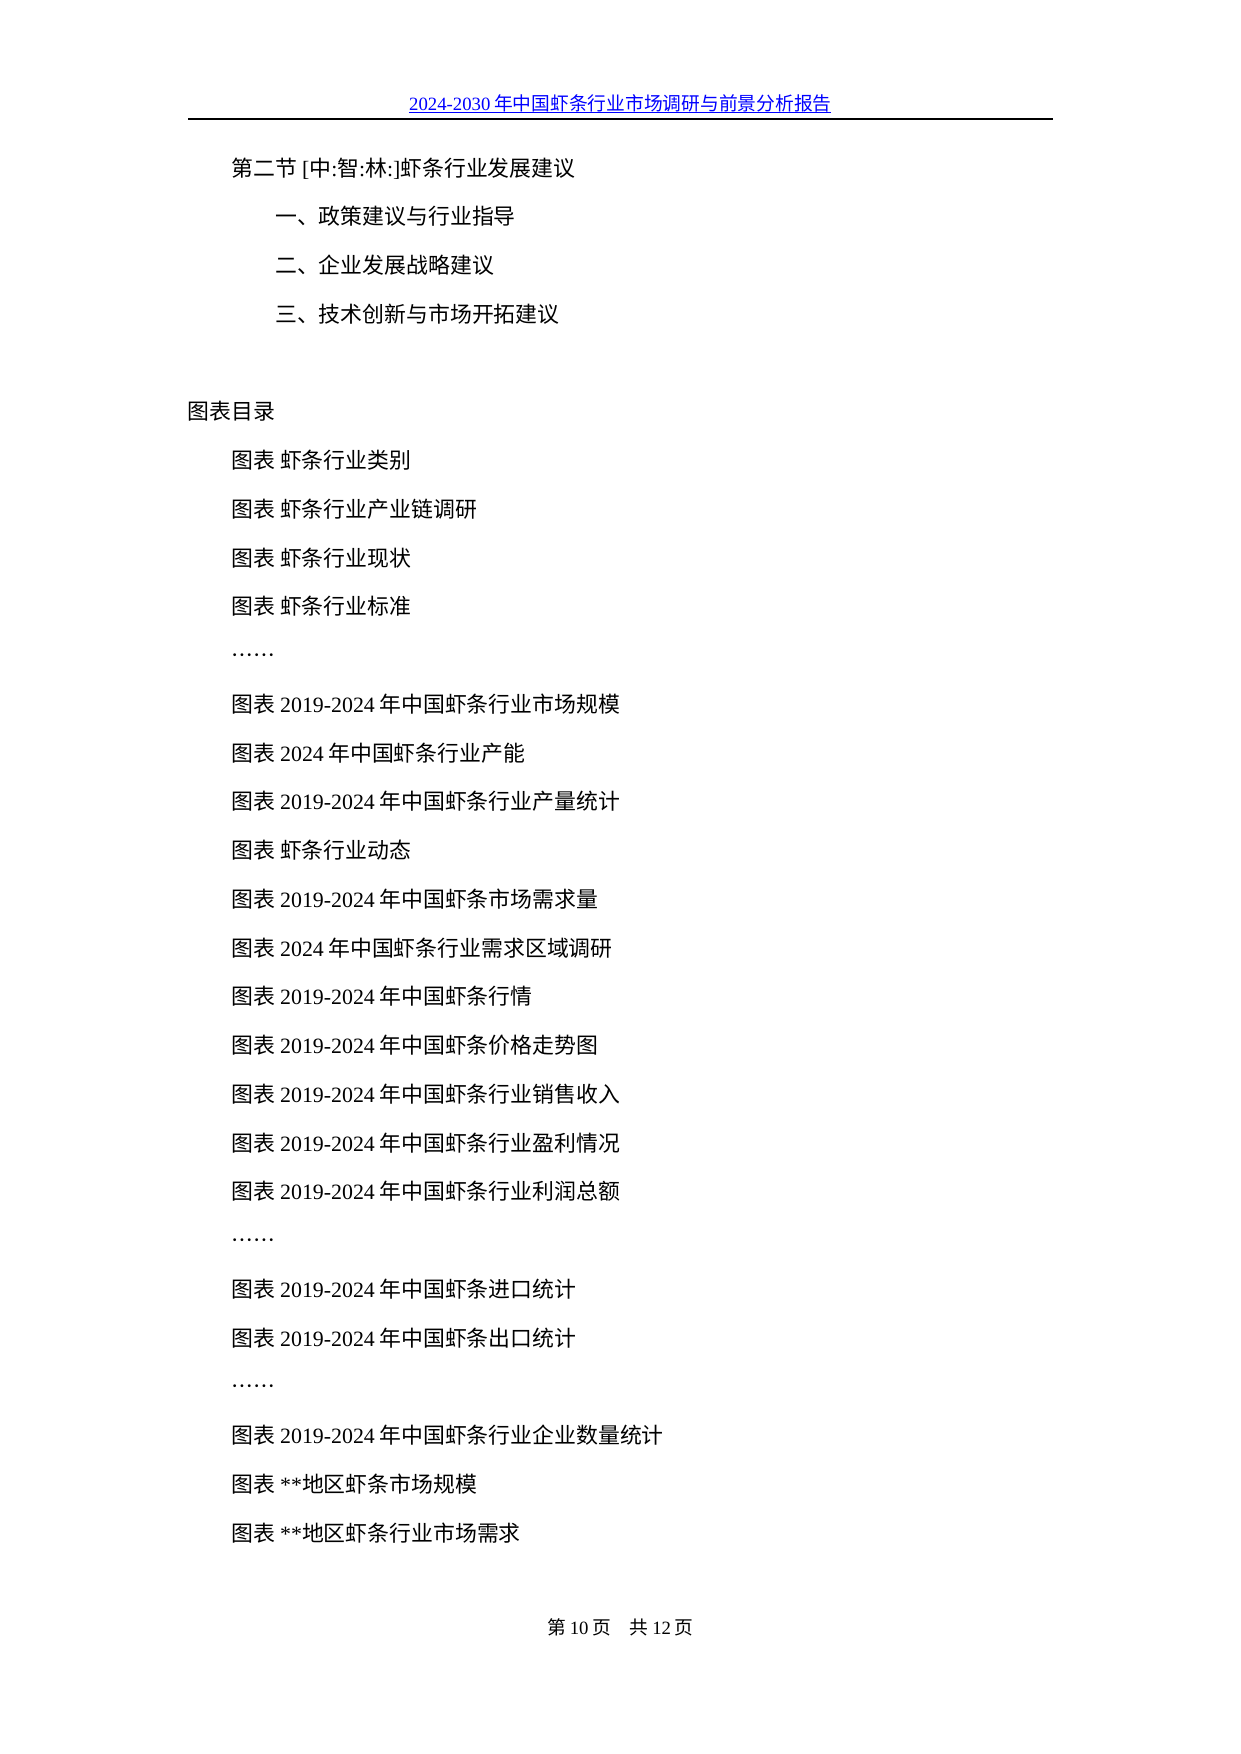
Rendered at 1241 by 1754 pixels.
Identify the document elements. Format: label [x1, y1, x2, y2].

text [187, 150, 1053, 1548]
